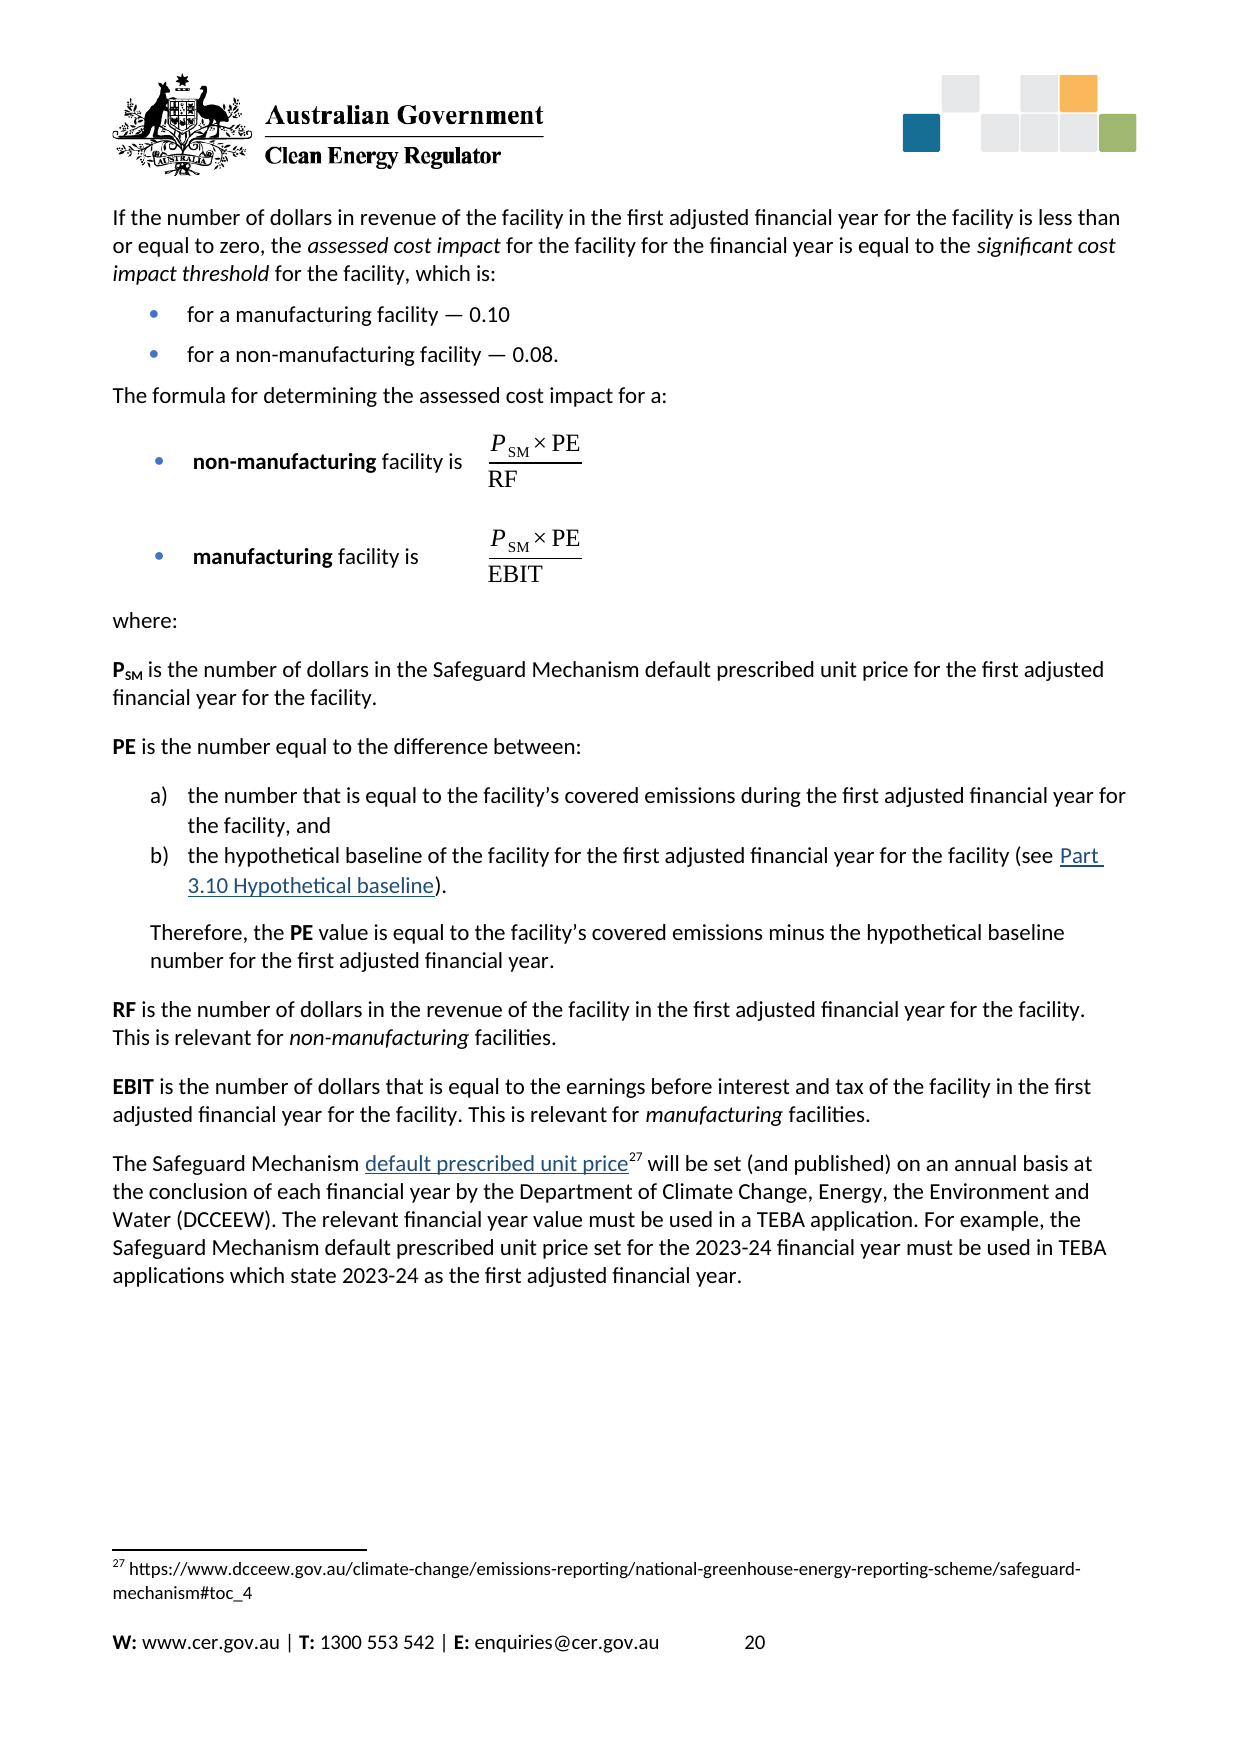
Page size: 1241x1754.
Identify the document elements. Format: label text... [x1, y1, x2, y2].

picture [902, 75, 1137, 152]
list the number that is equal to the facility’s covered emissions during the first adjusted financial year for the facility, and [150, 781, 1128, 839]
list non-manufacturing facility is [155, 429, 1128, 492]
list the hypothetical baseline of the facility for the first adjusted financial year for the facility (see Part 3.10 Hypothetical baseline). [150, 841, 1128, 899]
text PE is the number equal to the difference between: [112, 732, 1128, 760]
text where: [112, 606, 1128, 634]
text The formula for determining the assessed cost impact for a: [112, 381, 1128, 409]
list for a non-manufacturing facility — 0.08. [150, 340, 1128, 368]
text EBIT is the number of dollars that is equal to the earnings before interest and tax of the facility in the first adjusted financial year for the facility. This is relevant for manufacturing facilities. [112, 1072, 1128, 1128]
list for a manufacturing facility — 0.10 [150, 300, 1128, 328]
text Therefore, the PE value is equal to the facility’s covered emissions minus the hypothetical baseline number for the first adjusted financial year. [150, 918, 1128, 974]
text RF is the number of dollars in the revenue of the facility in the first adjusted financial year for the facility. This is relevant for non-manufacturing facilities. [112, 995, 1128, 1051]
text PSM is the number of dollars in the Safeguard Mechanism default prescribed unit price for the first adjusted financial year for the facility. [112, 655, 1128, 711]
text If the number of dollars in revenue of the facility in the first adjusted financial year for the facility is less than or equal to zero, the assessed cost impact for the facility for the financial year is equal to the significant cost impact threshold for the facility, which is: [112, 203, 1128, 287]
picture [112, 73, 544, 176]
text The Safeguard Mechanism default prescribed unit price will be set (and published) on an annual basis at the conclusion of each financial year by the Department of Climate Change, Energy, the Environment and Water (DCCEEW). The relevant financial year value must be used in a TEBA application. For example, the Safeguard Mechanism default prescribed unit price set for the 2023-24 financial year must be used in TEBA applications which state 2023-24 as the first adjusted financial year. [112, 1149, 1128, 1289]
list manufacturing facility is [155, 525, 1128, 587]
